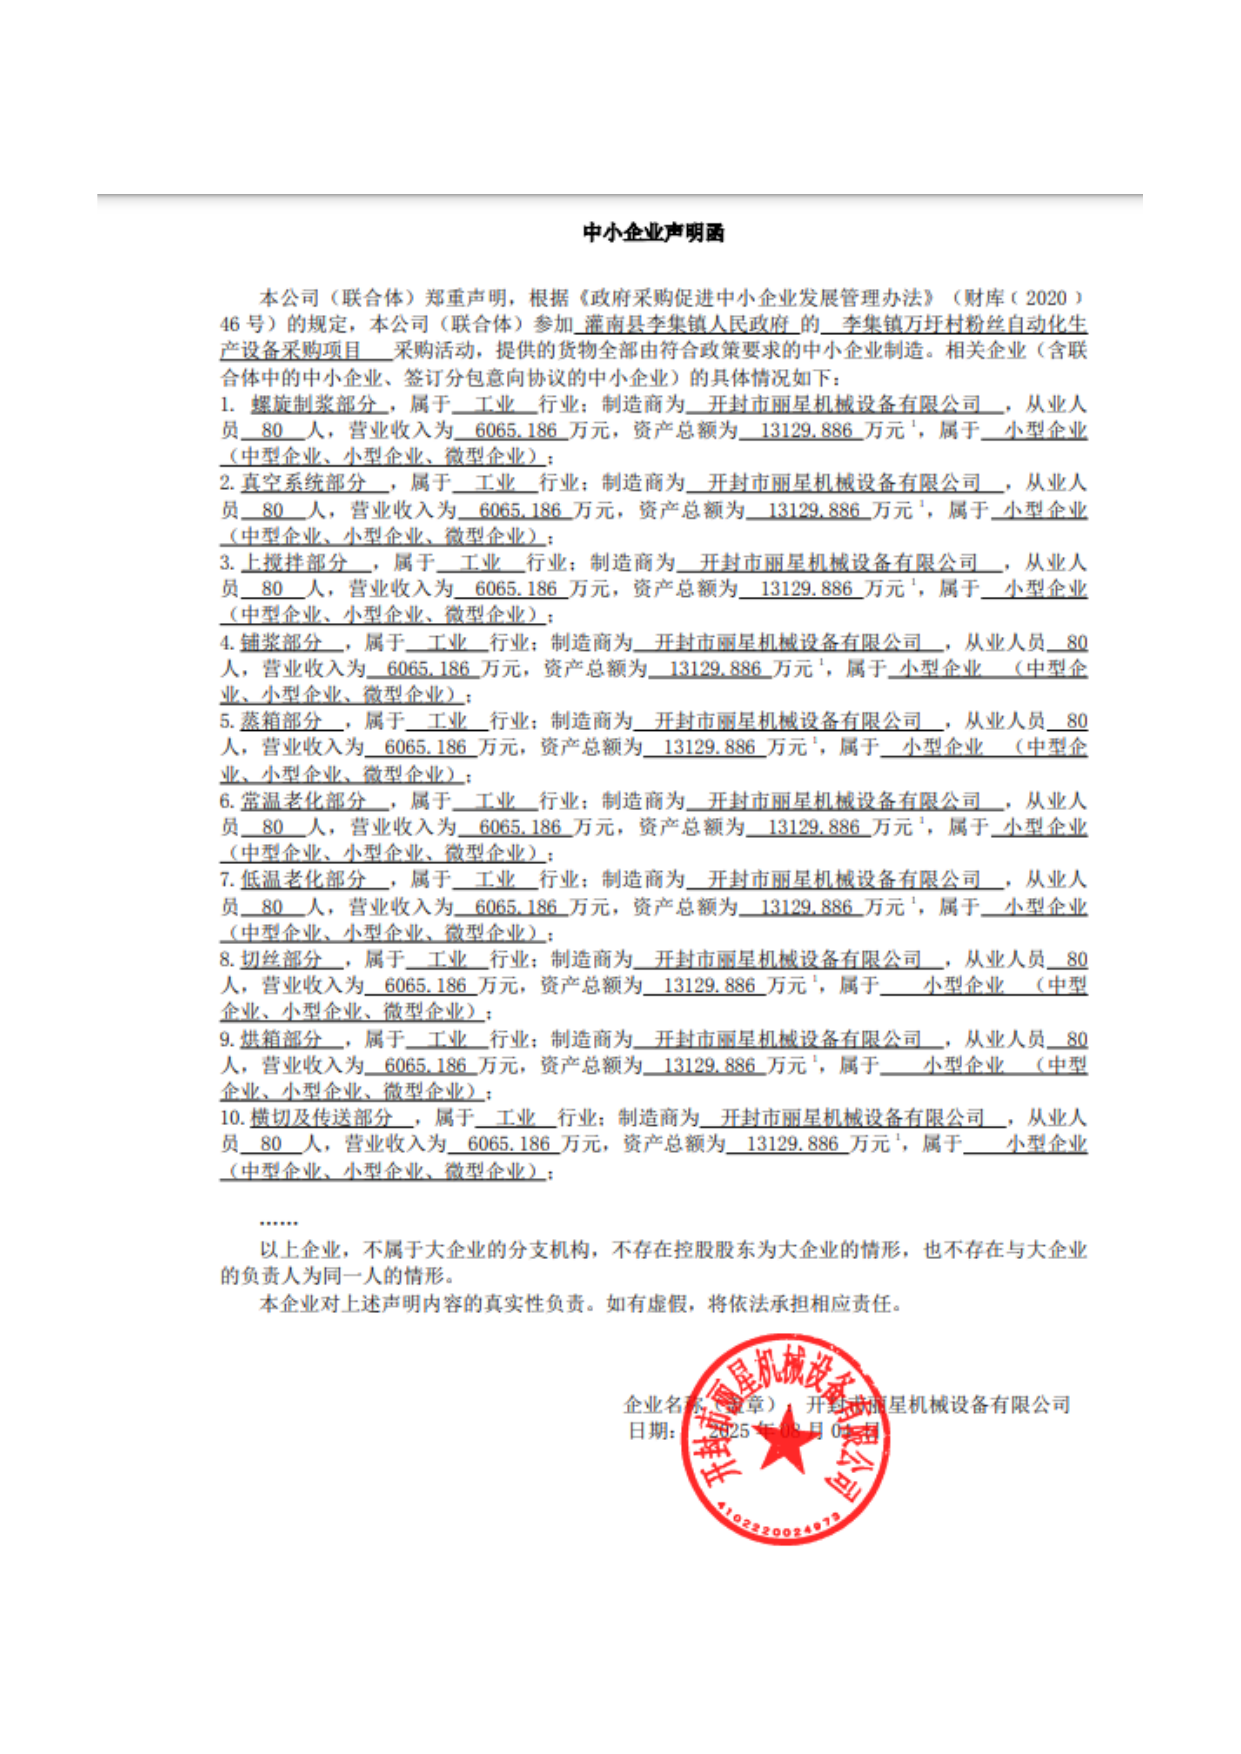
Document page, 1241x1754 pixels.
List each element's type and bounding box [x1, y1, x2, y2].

picture [97, 194, 1143, 1560]
